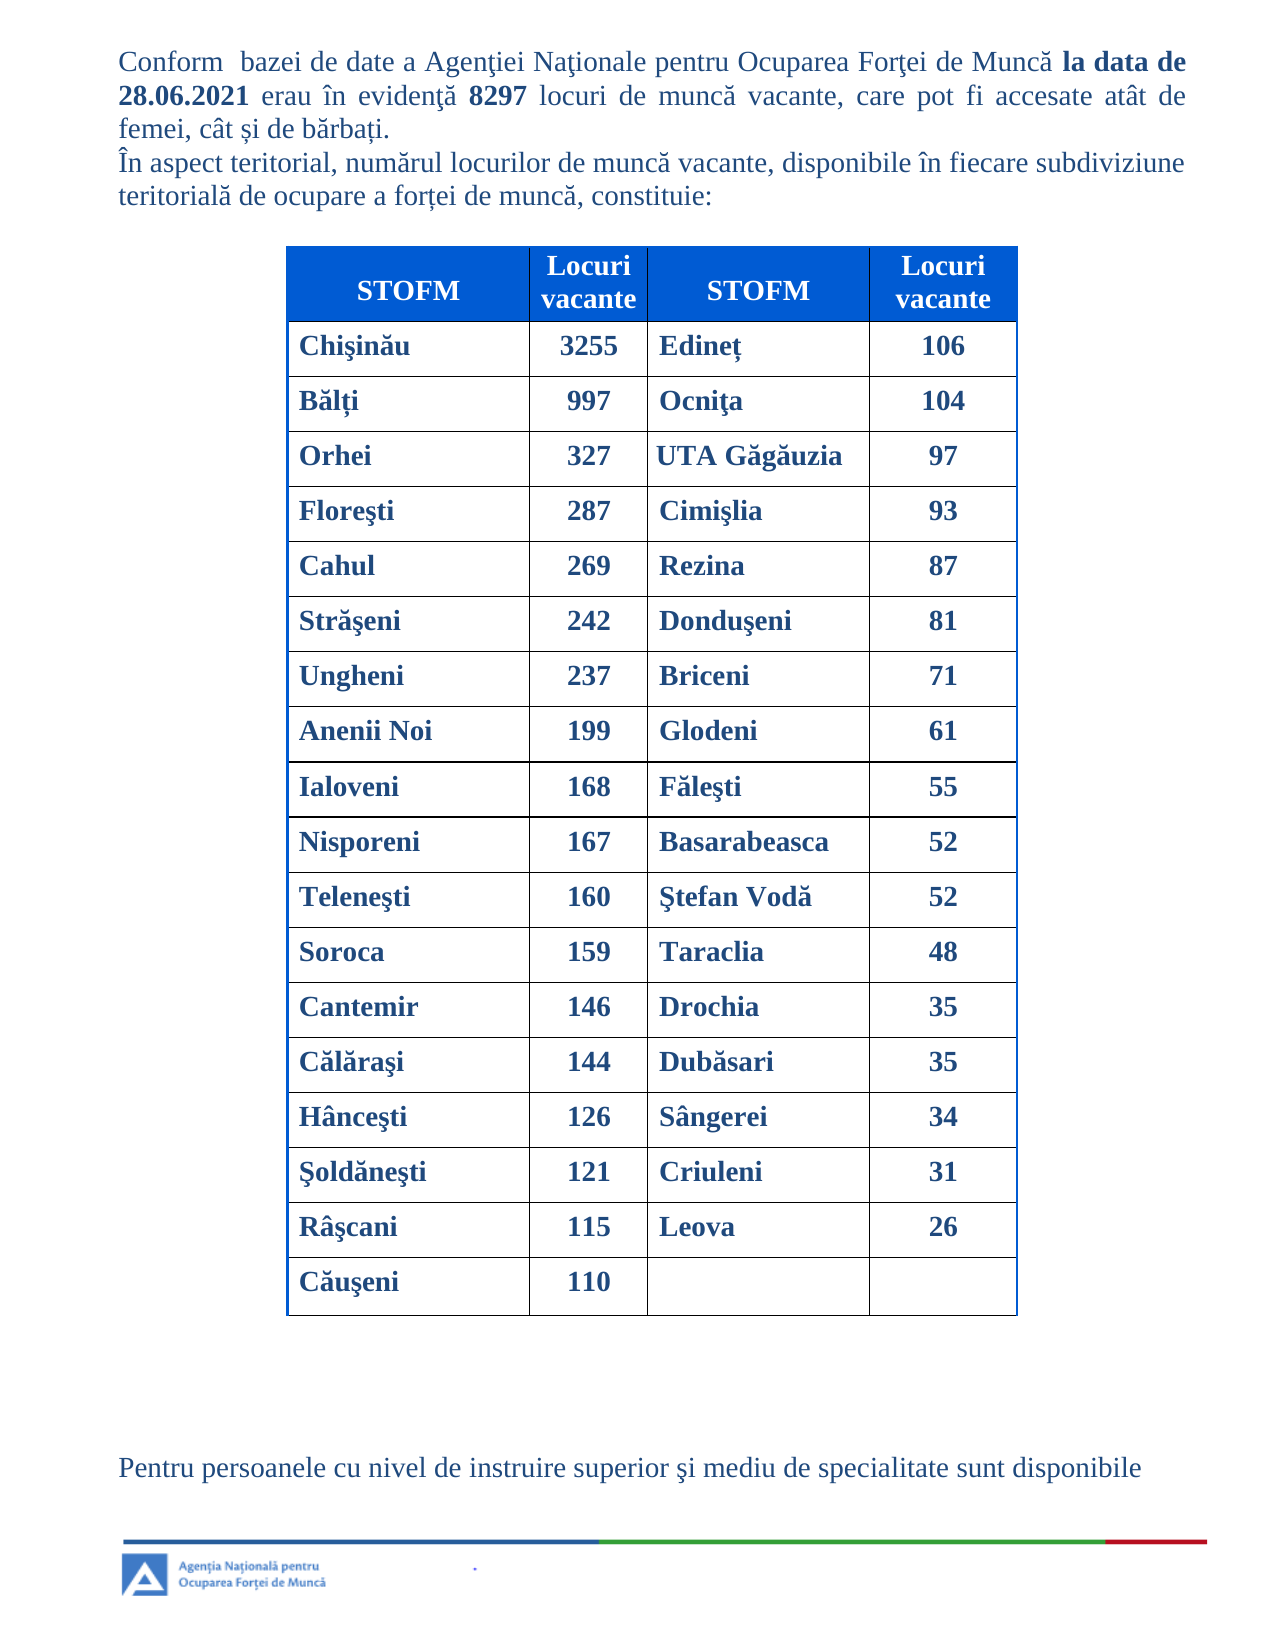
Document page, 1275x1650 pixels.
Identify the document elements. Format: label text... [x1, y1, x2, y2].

table_cell Leova [648, 1203, 869, 1257]
text Conform bazei de date a Agenţiei Naţionale pentru Ocuparea Forţei de Muncă la data de 28.06.2021 erau în evidenţă 8297 locuri de muncă vacante, care pot fi accesate atât de femei, cât și de bărbați. [118, 44, 1186, 145]
picture [118, 1534, 1208, 1605]
table_cell Cahul [289, 542, 529, 596]
table_cell Donduşeni [648, 597, 869, 651]
table_cell Râşcani [289, 1203, 529, 1257]
table_cell Hânceşti [289, 1093, 529, 1147]
table_cell Bălți [289, 377, 529, 431]
table_cell Briceni [648, 652, 869, 706]
table_cell Ocniţa [648, 377, 869, 431]
table_cell Cantemir [289, 983, 529, 1037]
table_cell 35 [870, 983, 1016, 1037]
table_cell 997 [530, 377, 647, 431]
table_cell Sângerei [648, 1093, 869, 1147]
table_cell Soroca [289, 928, 529, 982]
table_cell 71 [870, 652, 1016, 706]
table_cell Chişinău [289, 322, 529, 376]
table_cell Orhei [289, 432, 529, 486]
table_cell Edineț [648, 322, 869, 376]
table_cell 269 [530, 542, 647, 596]
table_cell Făleşti [648, 763, 869, 816]
table_cell 199 [530, 707, 647, 761]
table_cell 93 [870, 487, 1016, 541]
table_cell 126 [530, 1093, 647, 1147]
table_header Locuri vacante [530, 248, 647, 321]
table_cell 48 [870, 928, 1016, 982]
table_cell 61 [870, 707, 1016, 761]
table_cell 87 [870, 542, 1016, 596]
table_cell 52 [870, 873, 1016, 927]
table_cell 327 [530, 432, 647, 486]
table_cell 55 [870, 763, 1016, 816]
table_cell 144 [530, 1038, 647, 1092]
table_cell Ungheni [289, 652, 529, 706]
table_cell 31 [870, 1148, 1016, 1202]
table_header STOFM [648, 248, 869, 321]
table_cell Străşeni [289, 597, 529, 651]
table_cell 146 [530, 983, 647, 1037]
text În aspect teritorial, numărul locurilor de muncă vacante, disponibile în fiecare subdiviziune teritorială de ocupare a forței de muncă, constituie: [118, 145, 1186, 212]
table_cell 115 [530, 1203, 647, 1257]
table_cell 81 [870, 597, 1016, 651]
table_cell UTA Găgăuzia [648, 432, 869, 486]
table_cell 237 [530, 652, 647, 706]
table_cell 160 [530, 873, 647, 927]
table_cell 159 [530, 928, 647, 982]
table_cell Taraclia [648, 928, 869, 982]
table_cell Dubăsari [648, 1038, 869, 1092]
table_cell Ialoveni [289, 763, 529, 816]
table_cell Căuşeni [289, 1258, 529, 1315]
table_cell 97 [870, 432, 1016, 486]
table_cell Şoldăneşti [289, 1148, 529, 1202]
table_cell Basarabeasca [648, 818, 869, 872]
table_cell 121 [530, 1148, 647, 1202]
table_header Locuri vacante [870, 248, 1016, 321]
text Pentru persoanele cu nivel de instruire superior şi mediu de specialitate sunt disponibile [118, 1450, 1186, 1483]
table_cell 168 [530, 763, 647, 816]
table_cell Cimişlia [648, 487, 869, 541]
table_cell Anenii Noi [289, 707, 529, 761]
table_header STOFM [289, 248, 529, 321]
table_cell 52 [870, 818, 1016, 872]
table_cell Glodeni [648, 707, 869, 761]
table_cell 167 [530, 818, 647, 872]
table_cell 110 [530, 1258, 647, 1315]
table_cell 104 [870, 377, 1016, 431]
table_cell 287 [530, 487, 647, 541]
table_cell 3255 [530, 322, 647, 376]
table_cell 26 [870, 1203, 1016, 1257]
table_cell 242 [530, 597, 647, 651]
table_cell 106 [870, 322, 1016, 376]
table_cell Criuleni [648, 1148, 869, 1202]
table_cell Drochia [648, 983, 869, 1037]
table_cell Teleneşti [289, 873, 529, 927]
table_cell [870, 1258, 1016, 1315]
table_cell 35 [870, 1038, 1016, 1092]
table_cell Rezina [648, 542, 869, 596]
table_cell 34 [870, 1093, 1016, 1147]
table_cell Floreşti [289, 487, 529, 541]
table_cell [648, 1258, 869, 1315]
table_cell Nisporeni [289, 818, 529, 872]
table_cell Ştefan Vodă [648, 873, 869, 927]
table_cell Călăraşi [289, 1038, 529, 1092]
